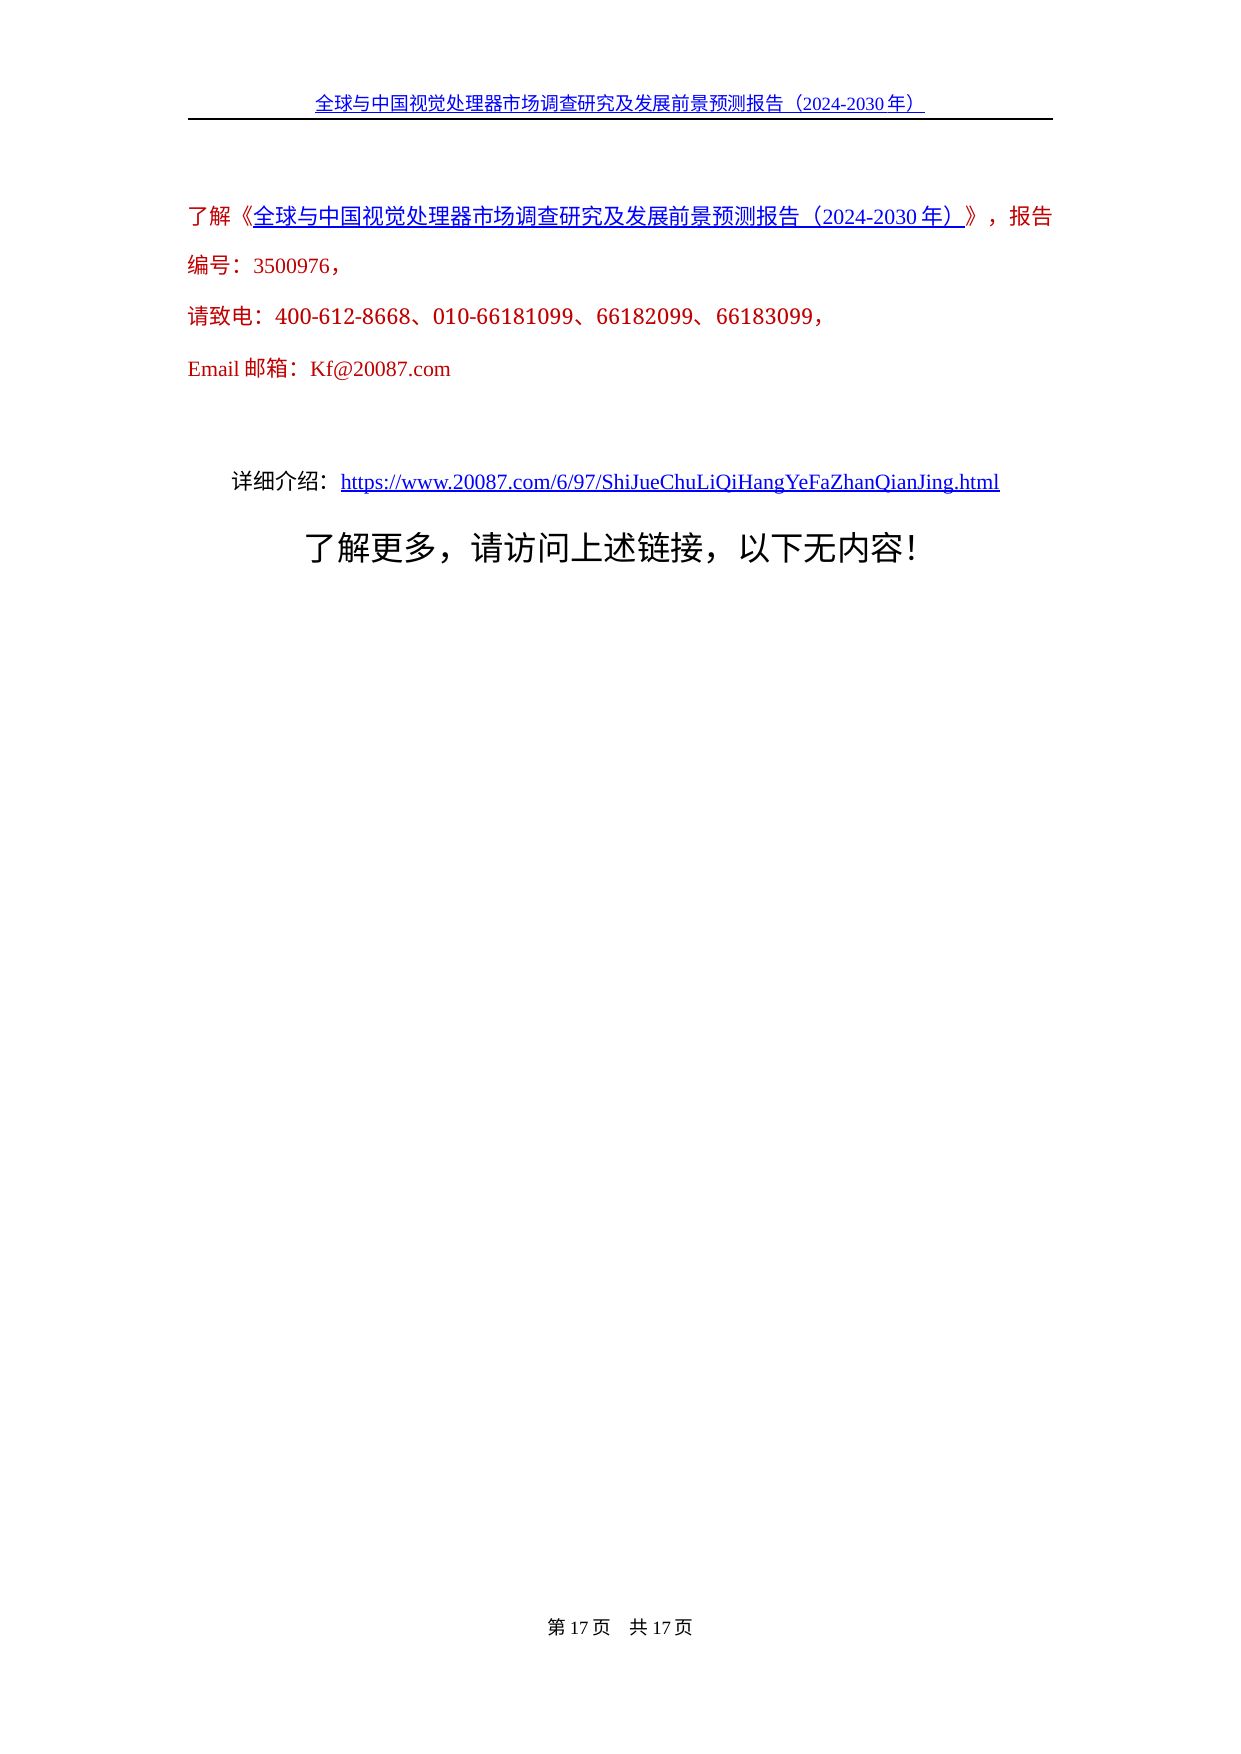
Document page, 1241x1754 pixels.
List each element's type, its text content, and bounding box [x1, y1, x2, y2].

text 详细介绍：https://www.20087.com/6/97/ShiJueChuLiQiHangYeFaZhanQianJing.html [187, 463, 1053, 496]
text Email邮箱：Kf@20087.com [187, 350, 1053, 383]
title 了解更多，请访问上述链接，以下无内容！ [187, 513, 1053, 578]
text 了解《全球与中国视觉处理器市场调查研究及发展前景预测报告（2024-2030年）》，报告编号：3500976， [187, 198, 1053, 280]
text 请致电：400-612-8668、010-66181099、66182099、66183099， [187, 299, 1053, 331]
